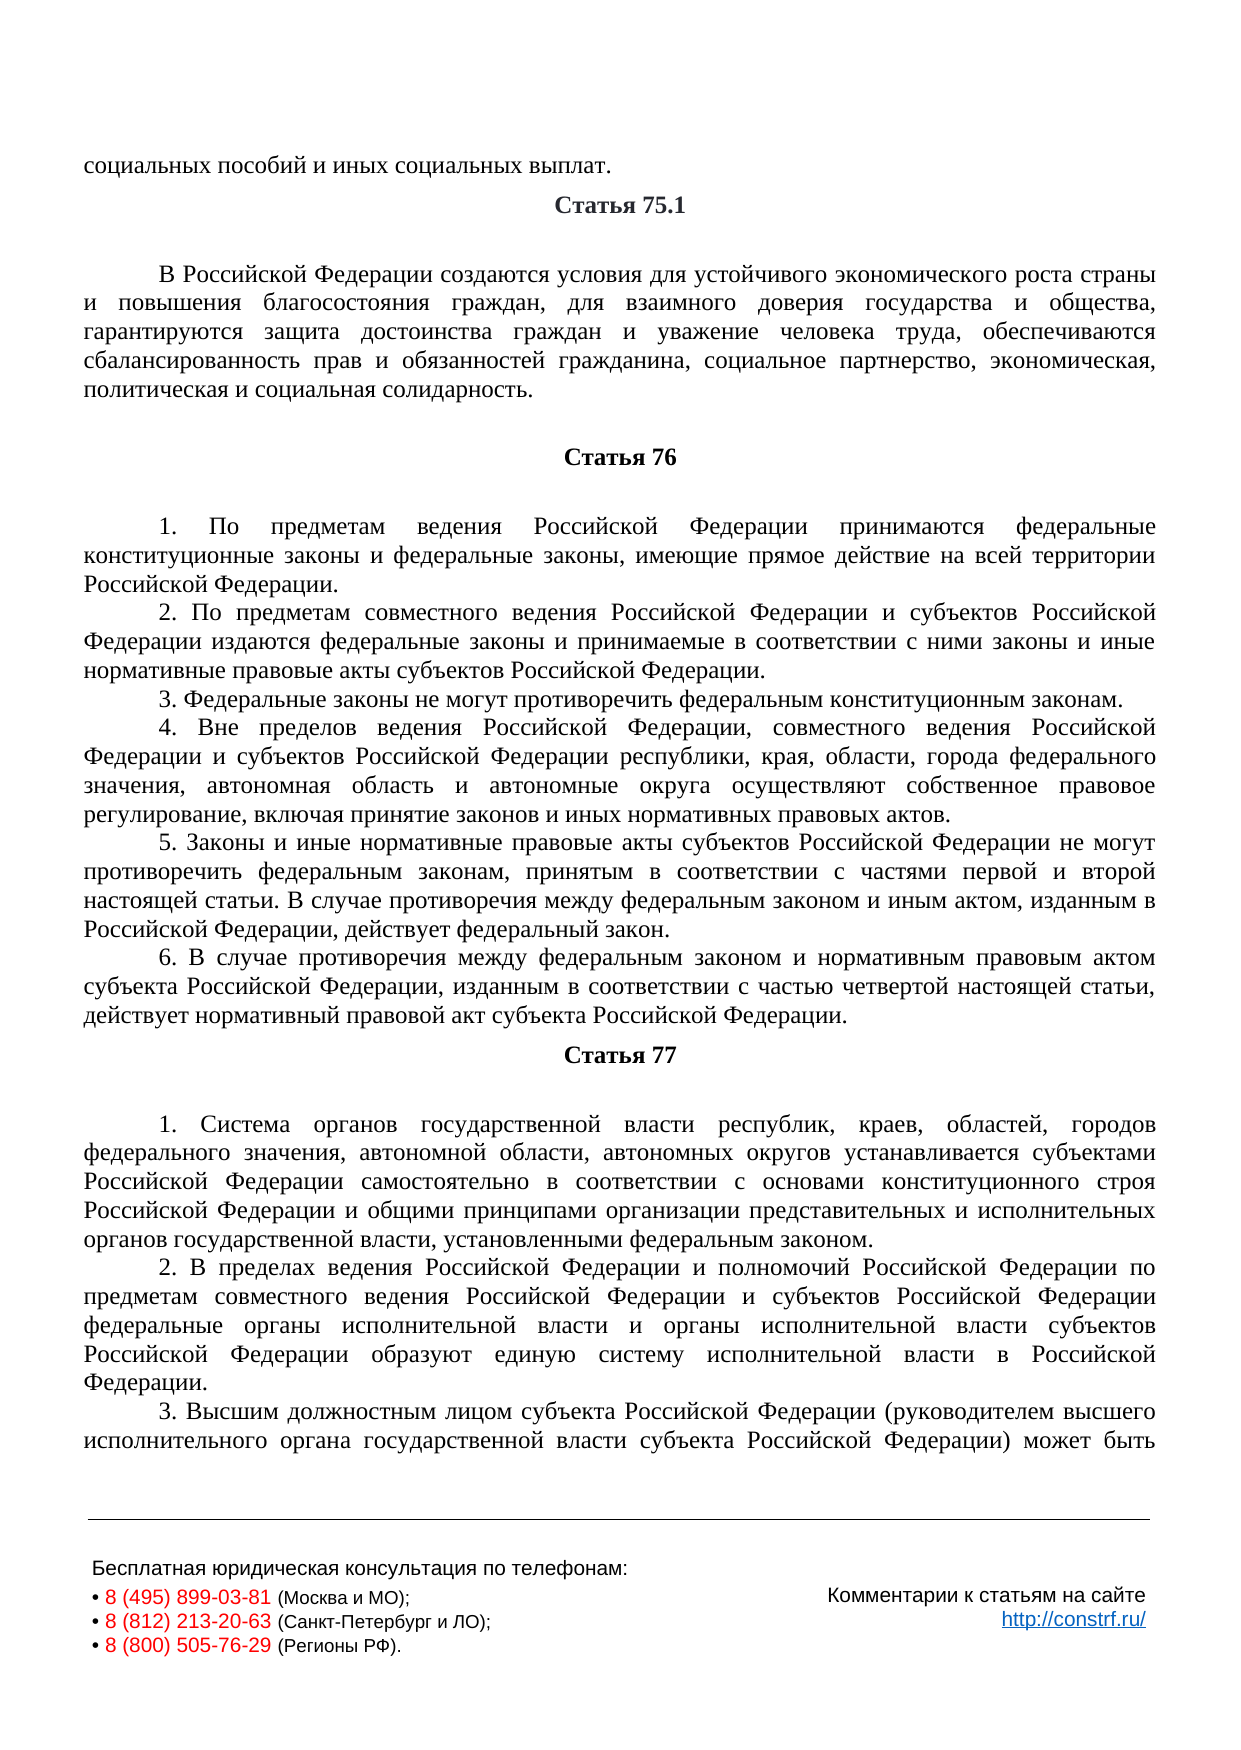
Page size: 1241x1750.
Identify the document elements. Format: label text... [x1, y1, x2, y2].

subtitle Статья 75.1 [83, 190, 1157, 219]
text 3. Федеральные законы не могут противоречить федеральным конституционным законам. [83, 684, 1157, 712]
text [83, 1396, 1157, 1454]
text 6. В случае противоречия между федеральным законом и нормативным правовым актом субъекта Российской Федерации, изданным в соответствии с частью четвертой настоящей статьи, действует нормативный правовой акт субъекта Российской Федерации. [83, 942, 1157, 1029]
text 1. Система органов государственной власти республик, краев, областей, городов федерального значения, автономной области, автономных округов устанавливается субъектами Российской Федерации самостоятельно в соответствии с основами конституционного строя Российской Федерации и общими принципами организации представительных и исполнительных органов государственной власти, установленными федеральным законом. [83, 1109, 1157, 1252]
subtitle Статья 76 [83, 442, 1157, 471]
text 5. Законы и иные нормативные правовые акты субъектов Российской Федерации не могут противоречить федеральным законам, принятым в соответствии с частями первой и второй настоящей статьи. В случае противоречия между федеральным законом и иным актом, изданным в Российской Федерации, действует федеральный закон. [83, 827, 1157, 942]
text 4. Вне пределов ведения Российской Федерации, совместного ведения Российской Федерации и субъектов Российской Федерации республики, края, области, города федерального значения, автономная область и автономные округа осуществляют собственное правовое регулирование, включая принятие законов и иных нормативных правовых актов. [83, 712, 1157, 827]
subtitle Статья 77 [83, 1040, 1157, 1069]
text 1. По предметам ведения Российской Федерации принимаются федеральные конституционные законы и федеральные законы, имеющие прямое действие на всей территории Российской Федерации. [83, 511, 1157, 597]
text 2. По предметам совместного ведения Российской Федерации и субъектов Российской Федерации издаются федеральные законы и принимаемые в соответствии с ними законы и иные нормативные правовые акты субъектов Российской Федерации. [83, 597, 1157, 684]
text 2. В пределах ведения Российской Федерации и полномочий Российской Федерации по предметам совместного ведения Российской Федерации и субъектов Российской Федерации федеральные органы исполнительной власти и органы исполнительной власти субъектов Российской Федерации образуют единую систему исполнительной власти в Российской Федерации. [83, 1252, 1157, 1396]
text В Российской Федерации создаются условия для устойчивого экономического роста страны и повышения благосостояния граждан, для взаимного доверия государства и общества, гарантируются защита достоинства граждан и уважение человека труда, обеспечиваются сбалансированность прав и обязанностей гражданина, социальное партнерство, экономическая, политическая и социальная солидарность. [83, 259, 1157, 402]
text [83, 150, 1157, 179]
